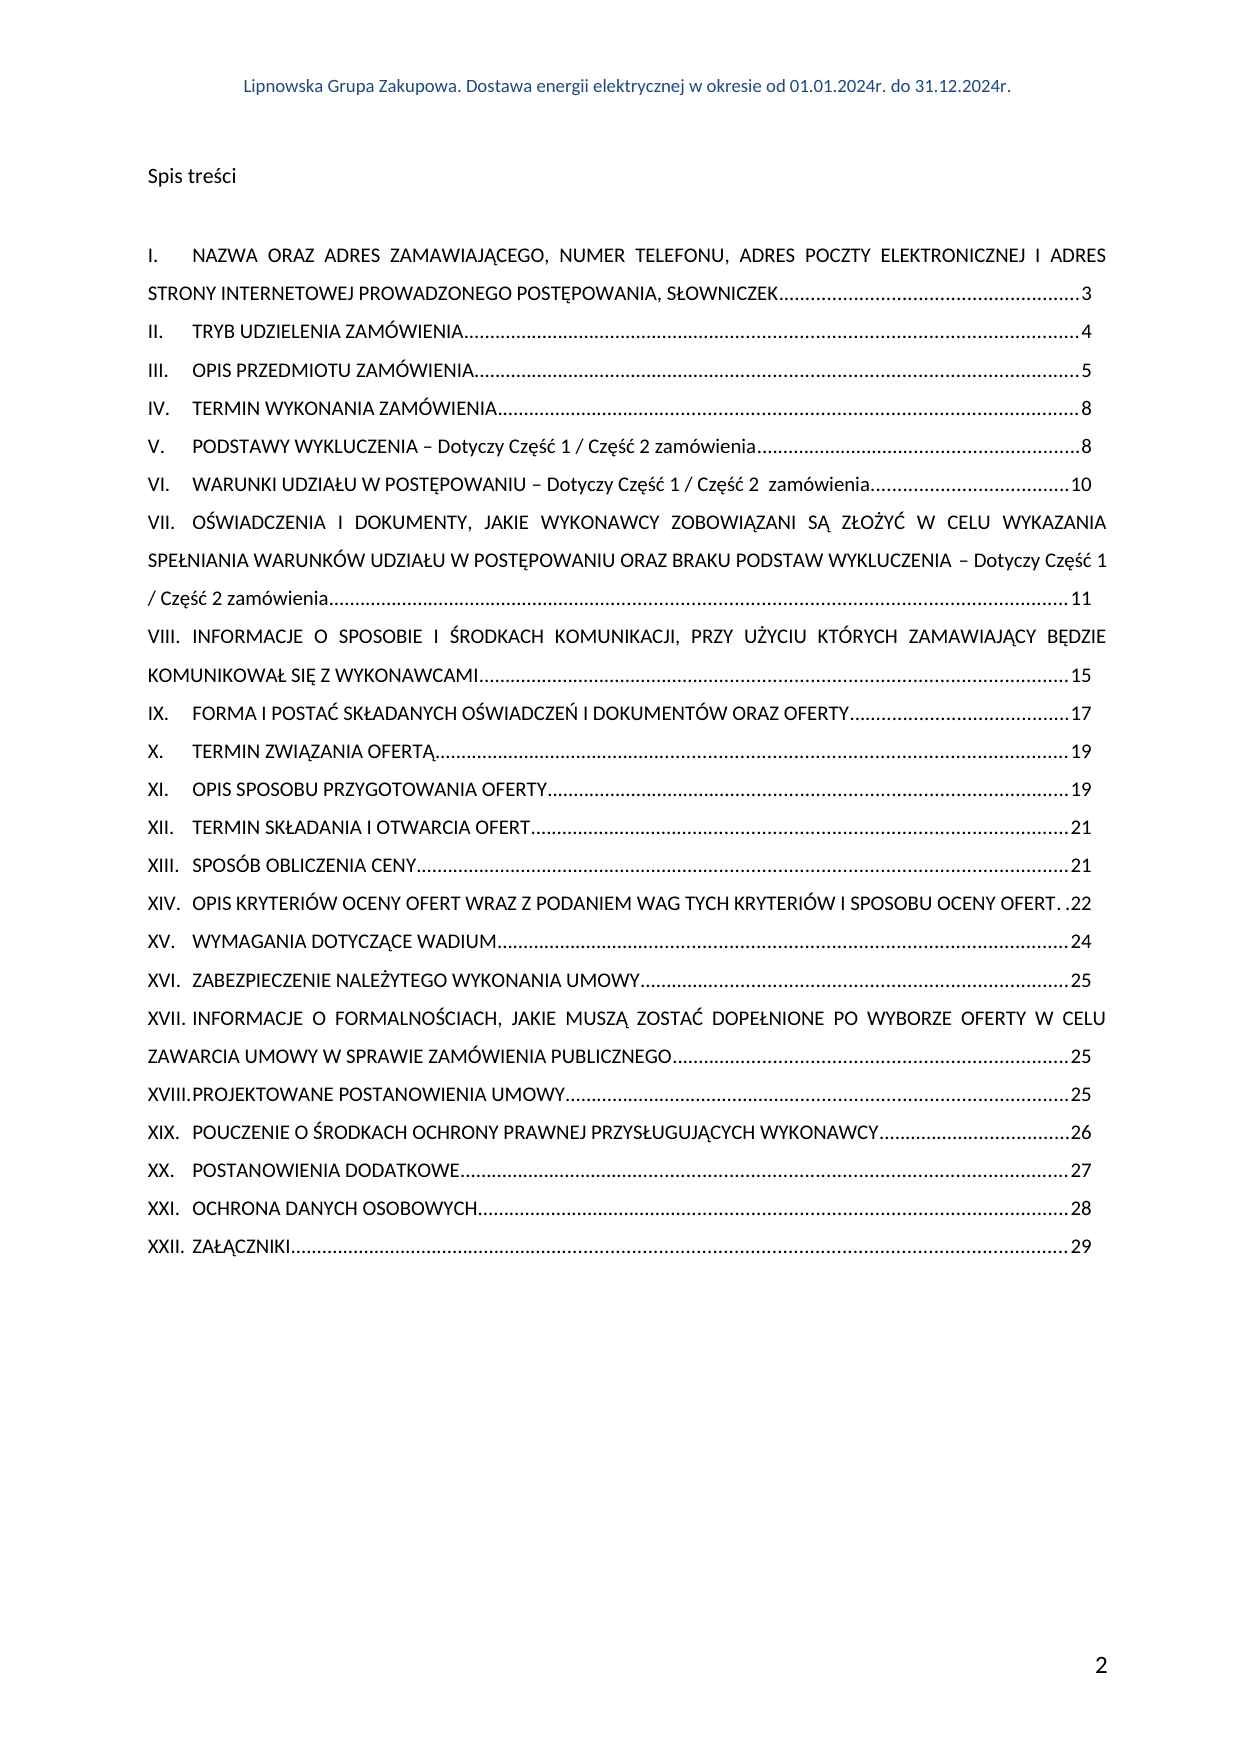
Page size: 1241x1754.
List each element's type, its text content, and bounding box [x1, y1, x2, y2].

text Spis treści [148, 162, 1107, 189]
